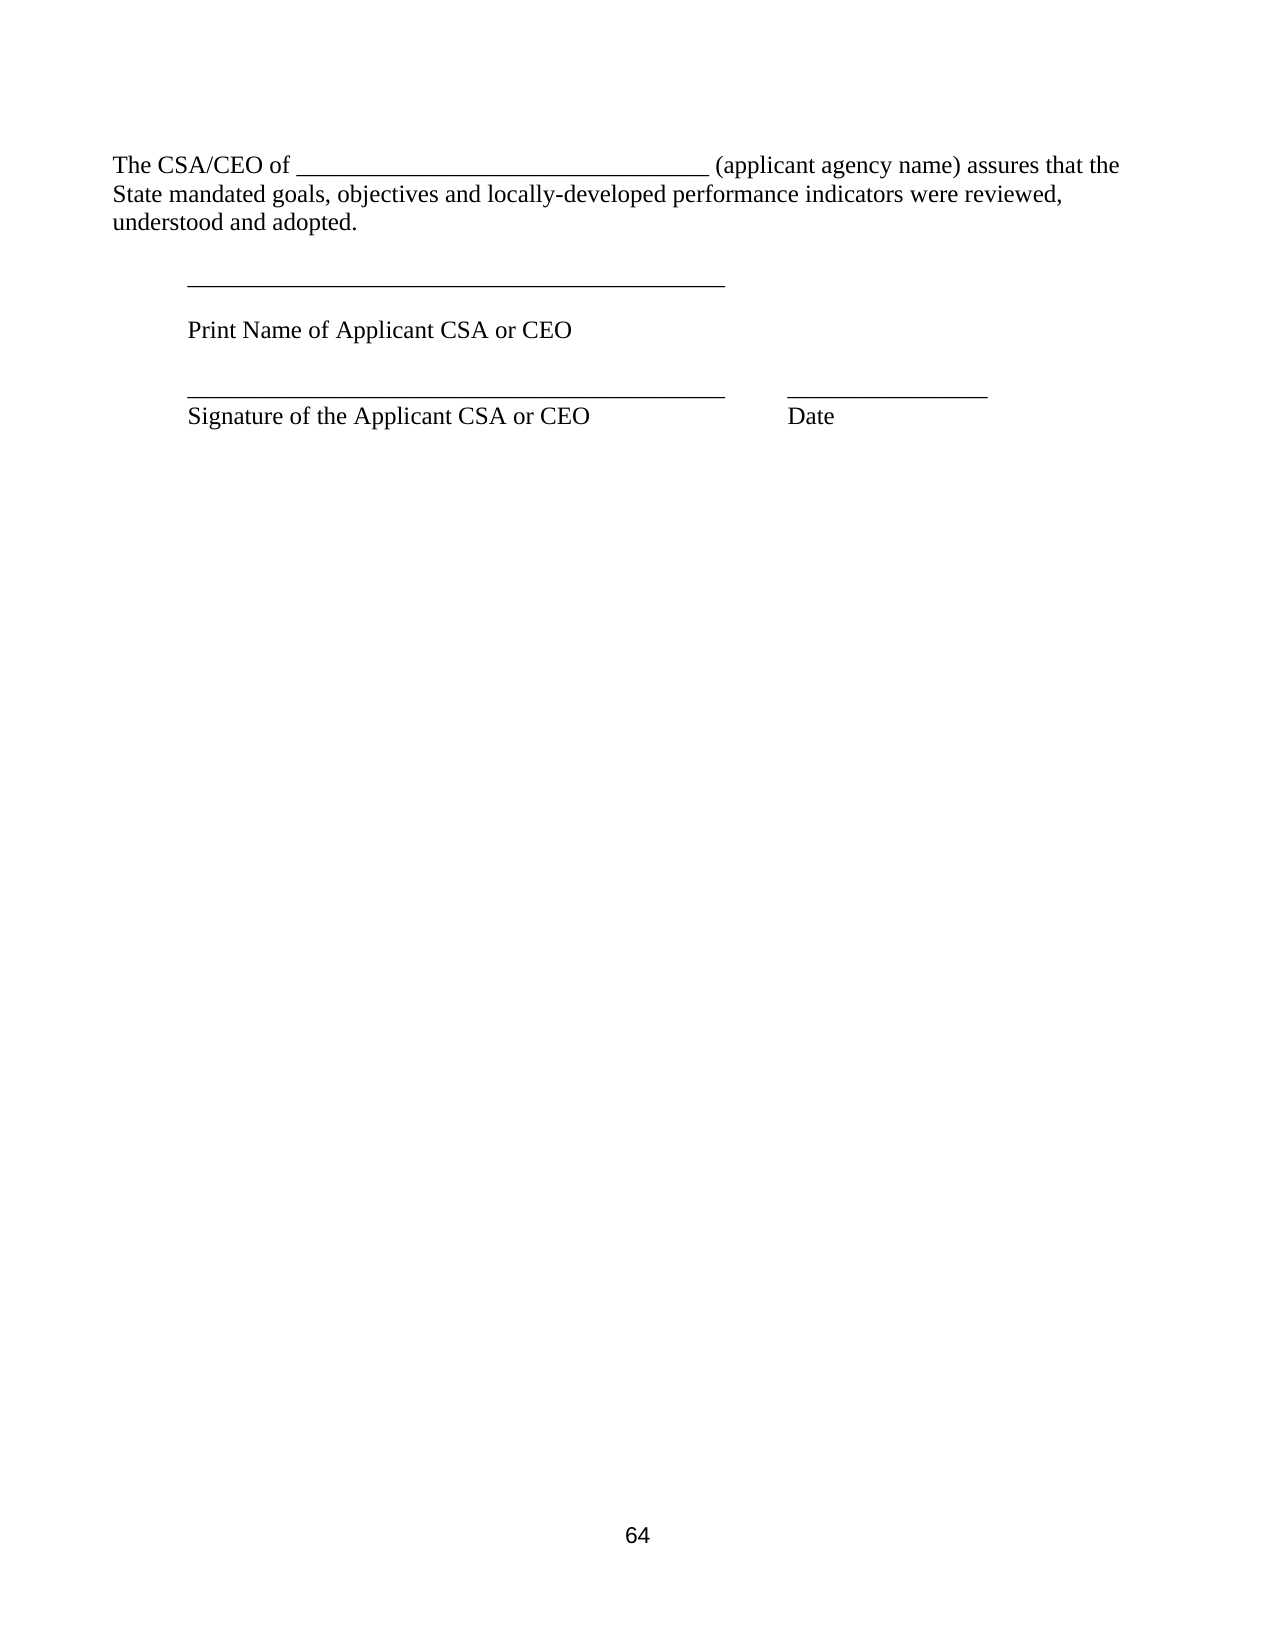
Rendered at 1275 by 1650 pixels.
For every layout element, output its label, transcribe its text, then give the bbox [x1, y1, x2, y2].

text ___________________________________________ ________________ [112, 372, 1207, 401]
text The CSA/CEO of _________________________________ (applicant agency name) assures that the State mandated goals, objectives and locally-developed performance indicators were reviewed, understood and adopted. [112, 150, 1162, 236]
text Signature of the Applicant CSA or CEO Date [112, 401, 1207, 430]
text ___________________________________________ [112, 261, 1207, 290]
text Print Name of Applicant CSA or CEO [112, 315, 1207, 344]
